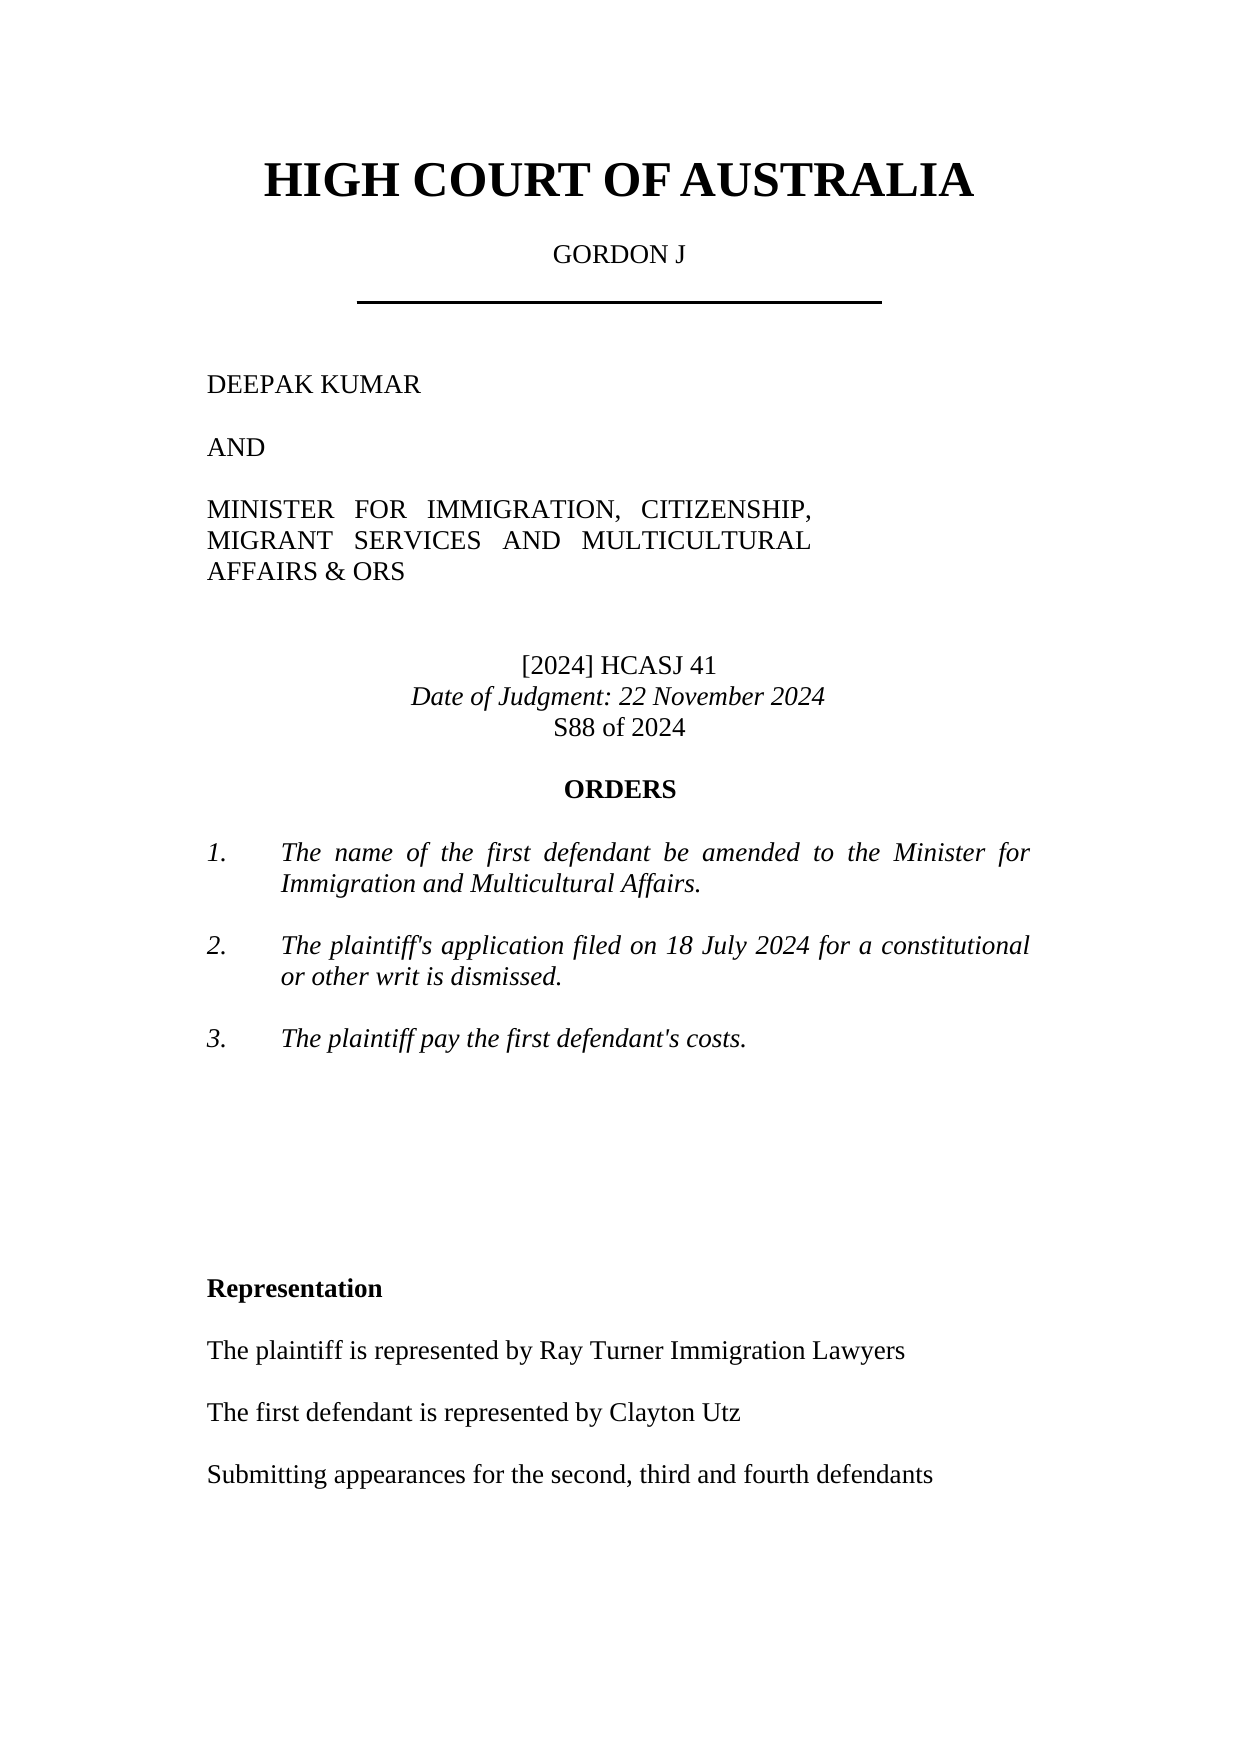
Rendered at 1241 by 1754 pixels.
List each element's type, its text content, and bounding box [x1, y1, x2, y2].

text DEEPAK KUMAR PLAINTIFF [207, 368, 812, 399]
text MINISTER FOR IMMIGRATION, CITIZENSHIP, MIGRANT SERVICES AND MULTICULTURAL AFFAIRS & ORS DEFENDANTS [207, 493, 812, 586]
subtitle Representation [207, 1272, 1032, 1303]
text 3. The plaintiff pay the first defendant's costs. [207, 1022, 1033, 1054]
text HIGH COURT OF AUSTRALIA [207, 150, 1032, 207]
text Submitting appearances for the second, third and fourth defendants [207, 1458, 1032, 1490]
text The first defendant is represented by Clayton Utz [207, 1396, 1032, 1427]
text Date of Judgment: 22 November 2024 [207, 680, 1032, 711]
text AND [207, 431, 812, 462]
text S88 of 2024 [207, 711, 1032, 742]
text The plaintiff is represented by Ray Turner Immigration Lawyers [207, 1334, 1032, 1365]
text 1. The name of the first defendant be amended to the Minister for Immigration and Multicultural Affairs. [207, 836, 1033, 898]
text [2024] HCASJ 41 [207, 649, 1032, 680]
text ORDERS [207, 773, 1033, 804]
text 2. The plaintiff's application filed on 18 July 2024 for a constitutional or other writ is dismissed. [207, 929, 1033, 991]
text GORDON J [207, 239, 1032, 270]
